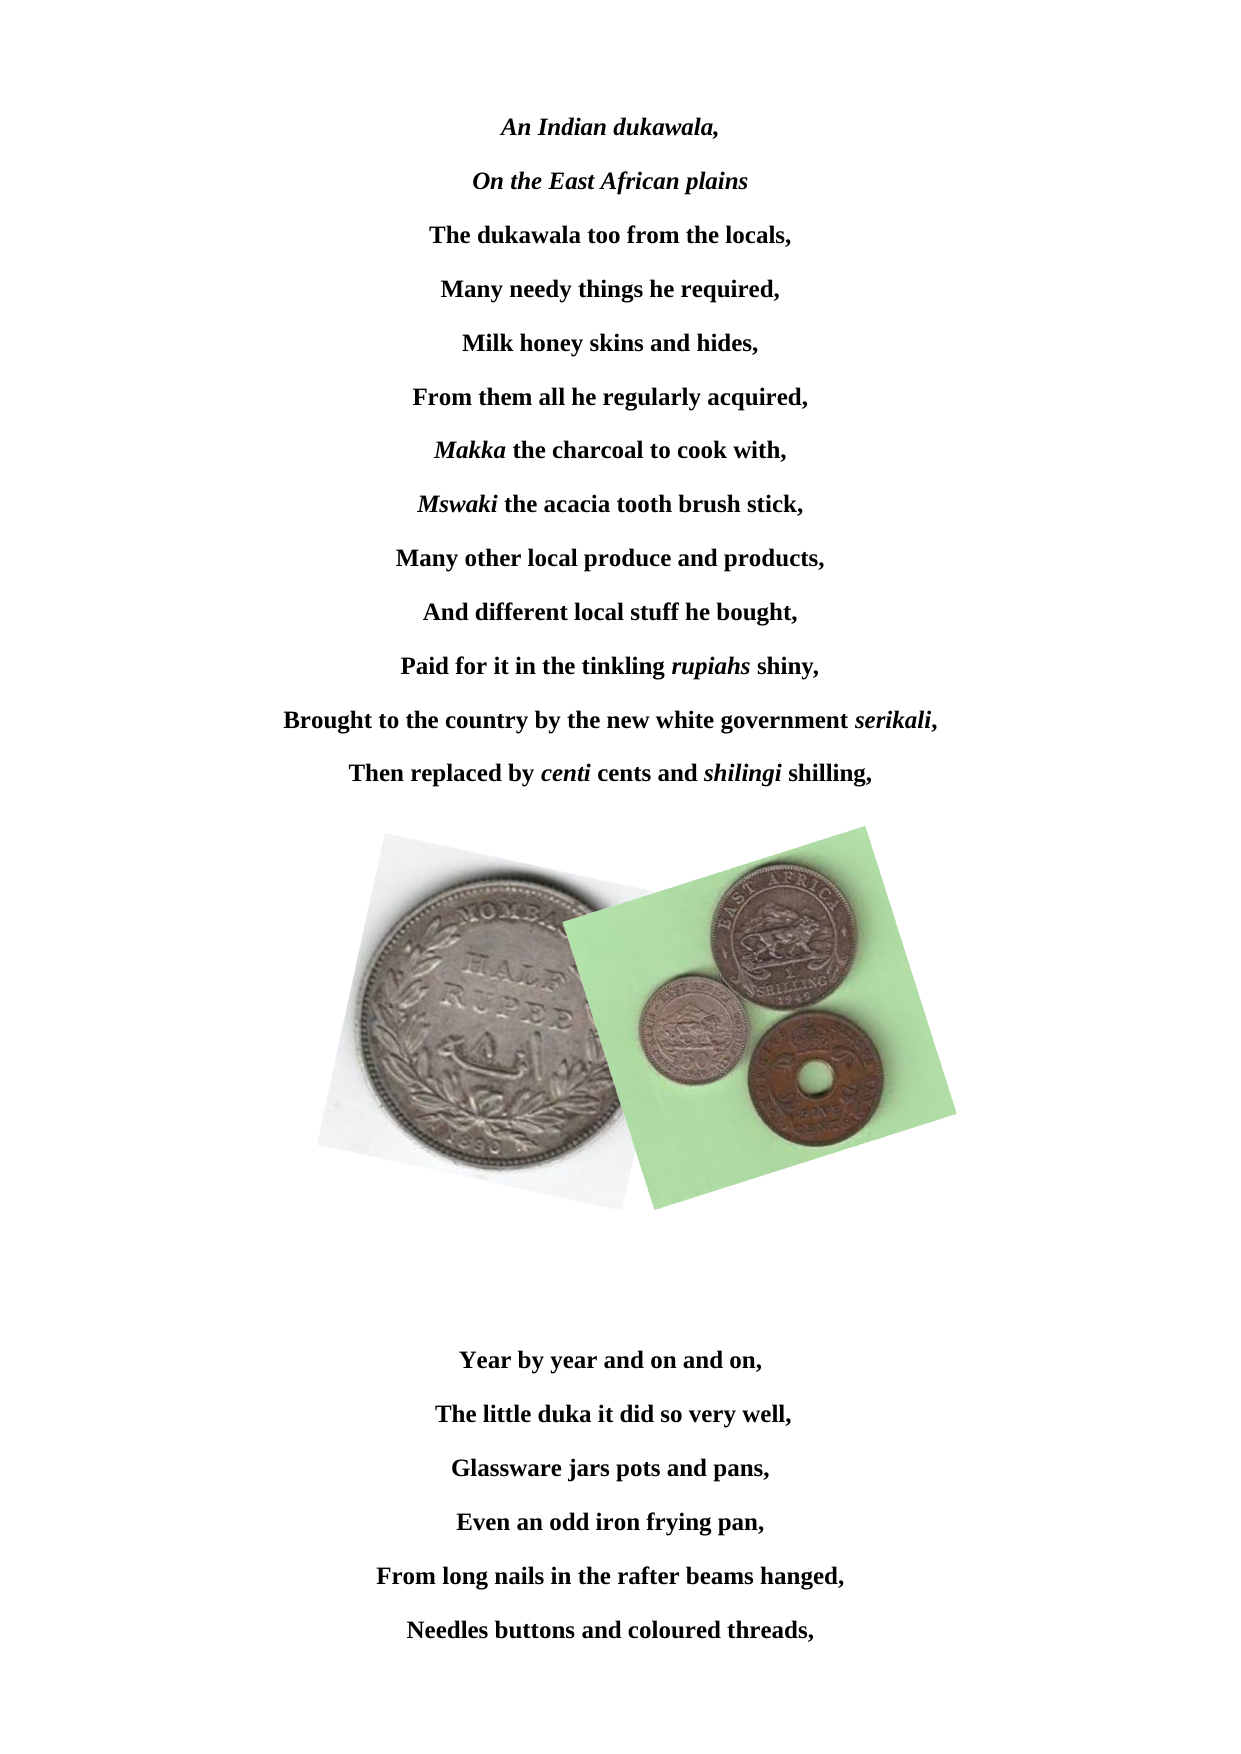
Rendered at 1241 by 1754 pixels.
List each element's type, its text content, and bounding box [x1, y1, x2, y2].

text Brought to the country by the new white government serikali, [69, 705, 1152, 733]
text An Indian dukawala, [69, 112, 1152, 141]
text Year by year and on and on, [69, 1346, 1152, 1374]
text Milk honey skins and hides, [69, 328, 1152, 356]
text And different local stuff he bought, [69, 597, 1152, 626]
text Paid for it in the tinkling rupiahs shiny, [69, 651, 1152, 679]
picture [318, 827, 956, 1210]
text Even an odd iron frying pan, [69, 1507, 1152, 1536]
text Then replaced by centi cents and shilingi shilling, [69, 758, 1152, 787]
text Makka the charcoal to cook with, [69, 435, 1152, 464]
text On the East African plains [69, 166, 1152, 195]
text The little duka it did so very well, [69, 1399, 1152, 1428]
text Mswaki the acacia tooth brush stick, [69, 489, 1152, 518]
text Glassware jars pots and pans, [69, 1453, 1152, 1482]
text From long nails in the rafter beams hanged, [69, 1561, 1152, 1590]
text From them all he regularly acquired, [69, 382, 1152, 410]
text The dukawala too from the locals, [69, 220, 1152, 249]
text Needles buttons and coloured threads, [69, 1615, 1152, 1643]
text Many other local produce and products, [69, 543, 1152, 572]
text Many needy things he required, [69, 274, 1152, 303]
